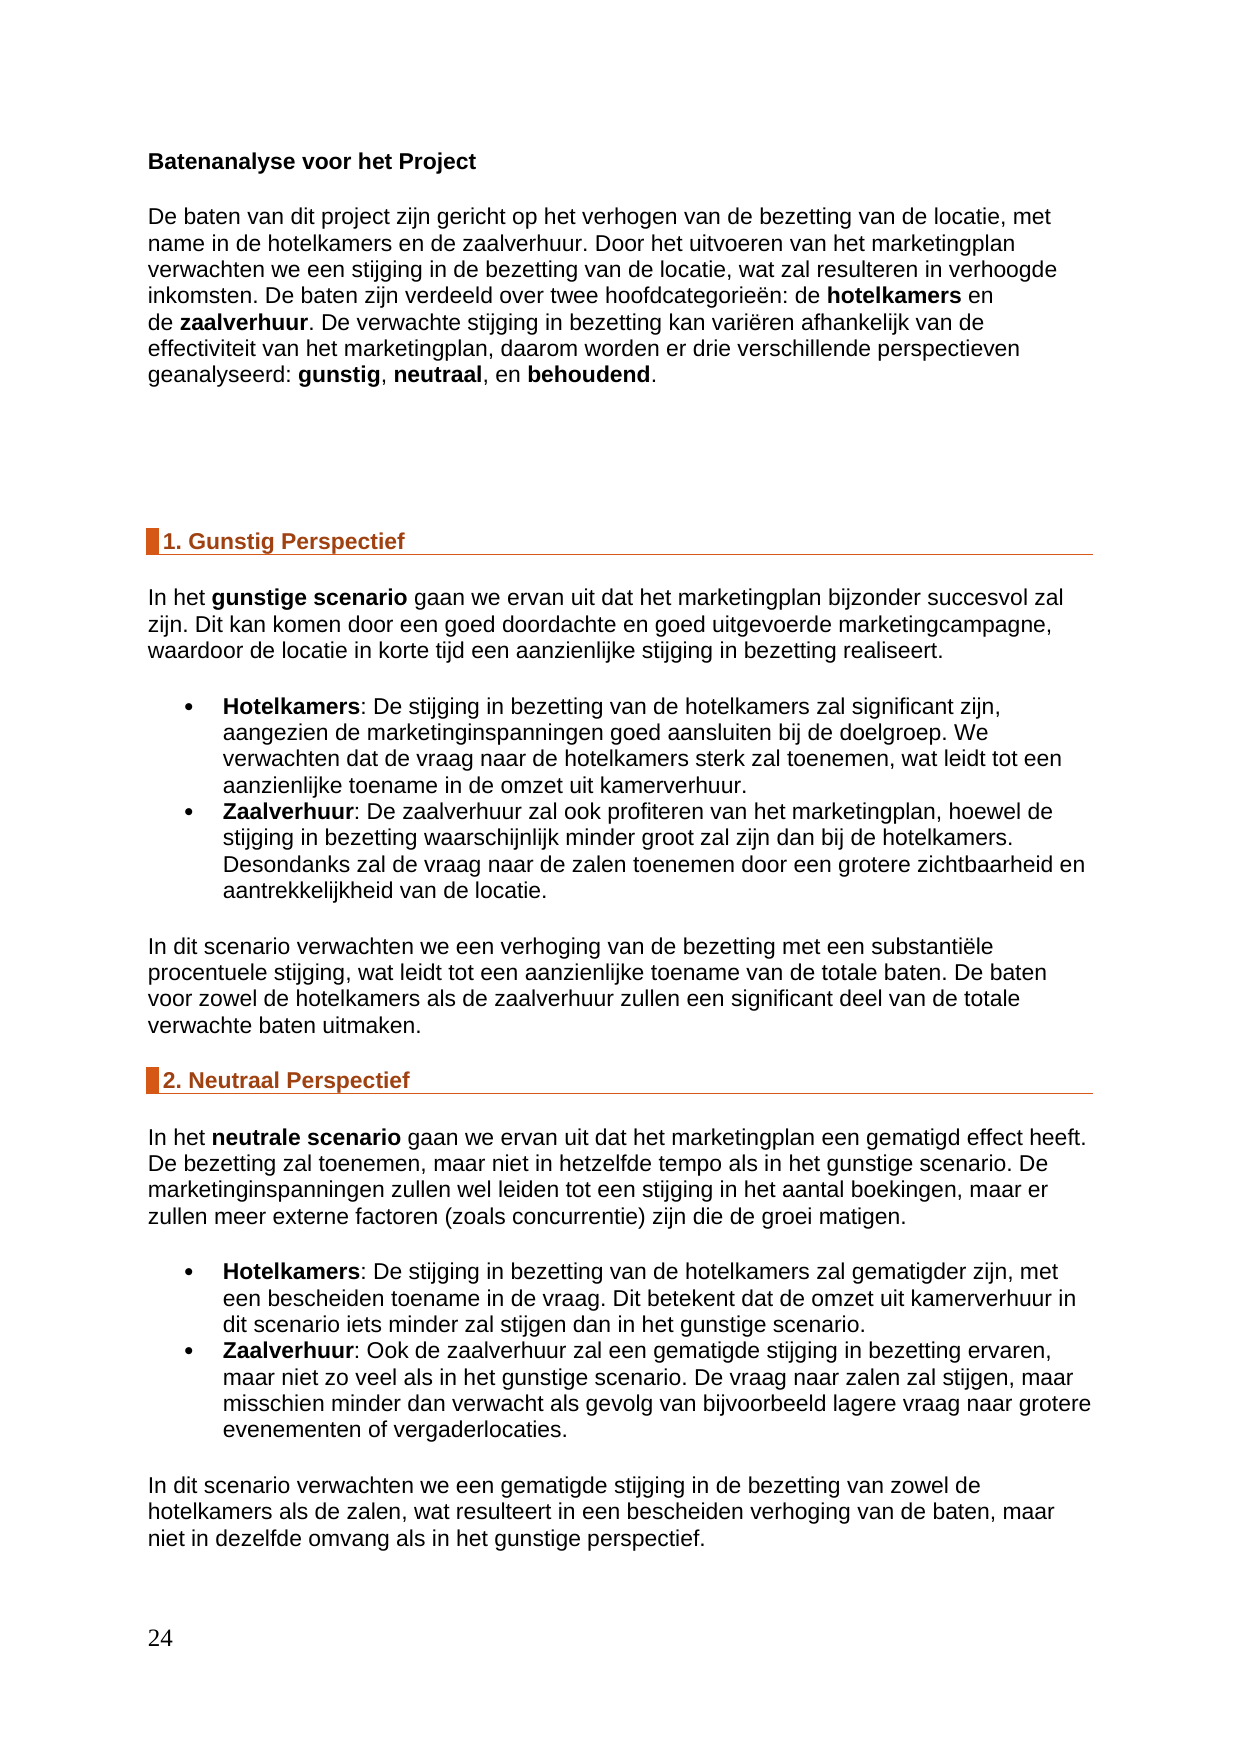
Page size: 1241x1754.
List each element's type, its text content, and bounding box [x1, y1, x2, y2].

list Hotelkamers: De stijging in bezetting van de hotelkamers zal gematigder zijn, met een bescheiden toename in de vraag. Dit betekent dat de omzet uit kamerverhuur in dit scenario iets minder zal stijgen dan in het gunstige scenario. [185, 1258, 1093, 1337]
text In het gunstige scenario gaan we ervan uit dat het marketingplan bijzonder succesvol zal zijn. Dit kan komen door een goed doordachte en goed uitgevoerde marketingcampagne, waardoor de locatie in korte tijd een aanzienlijke stijging in bezetting realiseert. [148, 584, 1093, 663]
text In dit scenario verwachten we een gematigde stijging in de bezetting van zowel de hotelkamers als de zalen, wat resulteert in een bescheiden verhoging van de baten, maar niet in dezelfde omvang als in het gunstige perspectief. [148, 1472, 1093, 1551]
list Zaalverhuur: Ook de zaalverhuur zal een gematigde stijging in bezetting ervaren, maar niet zo veel als in het gunstige scenario. De vraag naar zalen zal stijgen, maar misschien minder dan verwacht als gevolg van bijvoorbeeld lagere vraag naar grotere evenementen of vergaderlocaties. [185, 1337, 1093, 1443]
text Batenanalyse voor het Project [148, 148, 1093, 174]
list Hotelkamers: De stijging in bezetting van de hotelkamers zal significant zijn, aangezien de marketinginspanningen goed aansluiten bij de doelgroep. We verwachten dat de vraag naar de hotelkamers sterk zal toenemen, wat leidt tot een aanzienlijke toename in de omzet uit kamerverhuur. [185, 693, 1093, 798]
subtitle 2. Neutraal Perspectief [159, 1067, 1093, 1093]
list Zaalverhuur: De zaalverhuur zal ook profiteren van het marketingplan, hoewel de stijging in bezetting waarschijnlijk minder groot zal zijn dan bij de hotelkamers. Desondanks zal de vraag naar de zalen toenemen door een grotere zichtbaarheid en aantrekkelijkheid van de locatie. [185, 798, 1093, 903]
subtitle 1. Gunstig Perspectief [159, 528, 1093, 554]
text In dit scenario verwachten we een verhoging van de bezetting met een substantiële procentuele stijging, wat leidt tot een aanzienlijke toename van de totale baten. De baten voor zowel de hotelkamers als de zaalverhuur zullen een significant deel van de totale verwachte baten uitmaken. [148, 933, 1093, 1038]
text De baten van dit project zijn gericht op het verhogen van de bezetting van de locatie, met name in de hotelkamers en de zaalverhuur. Door het uitvoeren van het marketingplan verwachten we een stijging in de bezetting van de locatie, wat zal resulteren in verhoogde inkomsten. De baten zijn verdeeld over twee hoofdcategorieën: de hotelkamers en de zaalverhuur. De verwachte stijging in bezetting kan variëren afhankelijk van de effectiviteit van het marketingplan, daarom worden er drie verschillende perspectieven geanalyseerd: gunstig, neutraal, en behoudend. [148, 203, 1093, 388]
text In het neutrale scenario gaan we ervan uit dat het marketingplan een gematigd effect heeft. De bezetting zal toenemen, maar niet in hetzelfde tempo als in het gunstige scenario. De marketinginspanningen zullen wel leiden tot een stijging in het aantal boekingen, maar er zullen meer externe factoren (zoals concurrentie) zijn die de groei matigen. [148, 1124, 1093, 1229]
